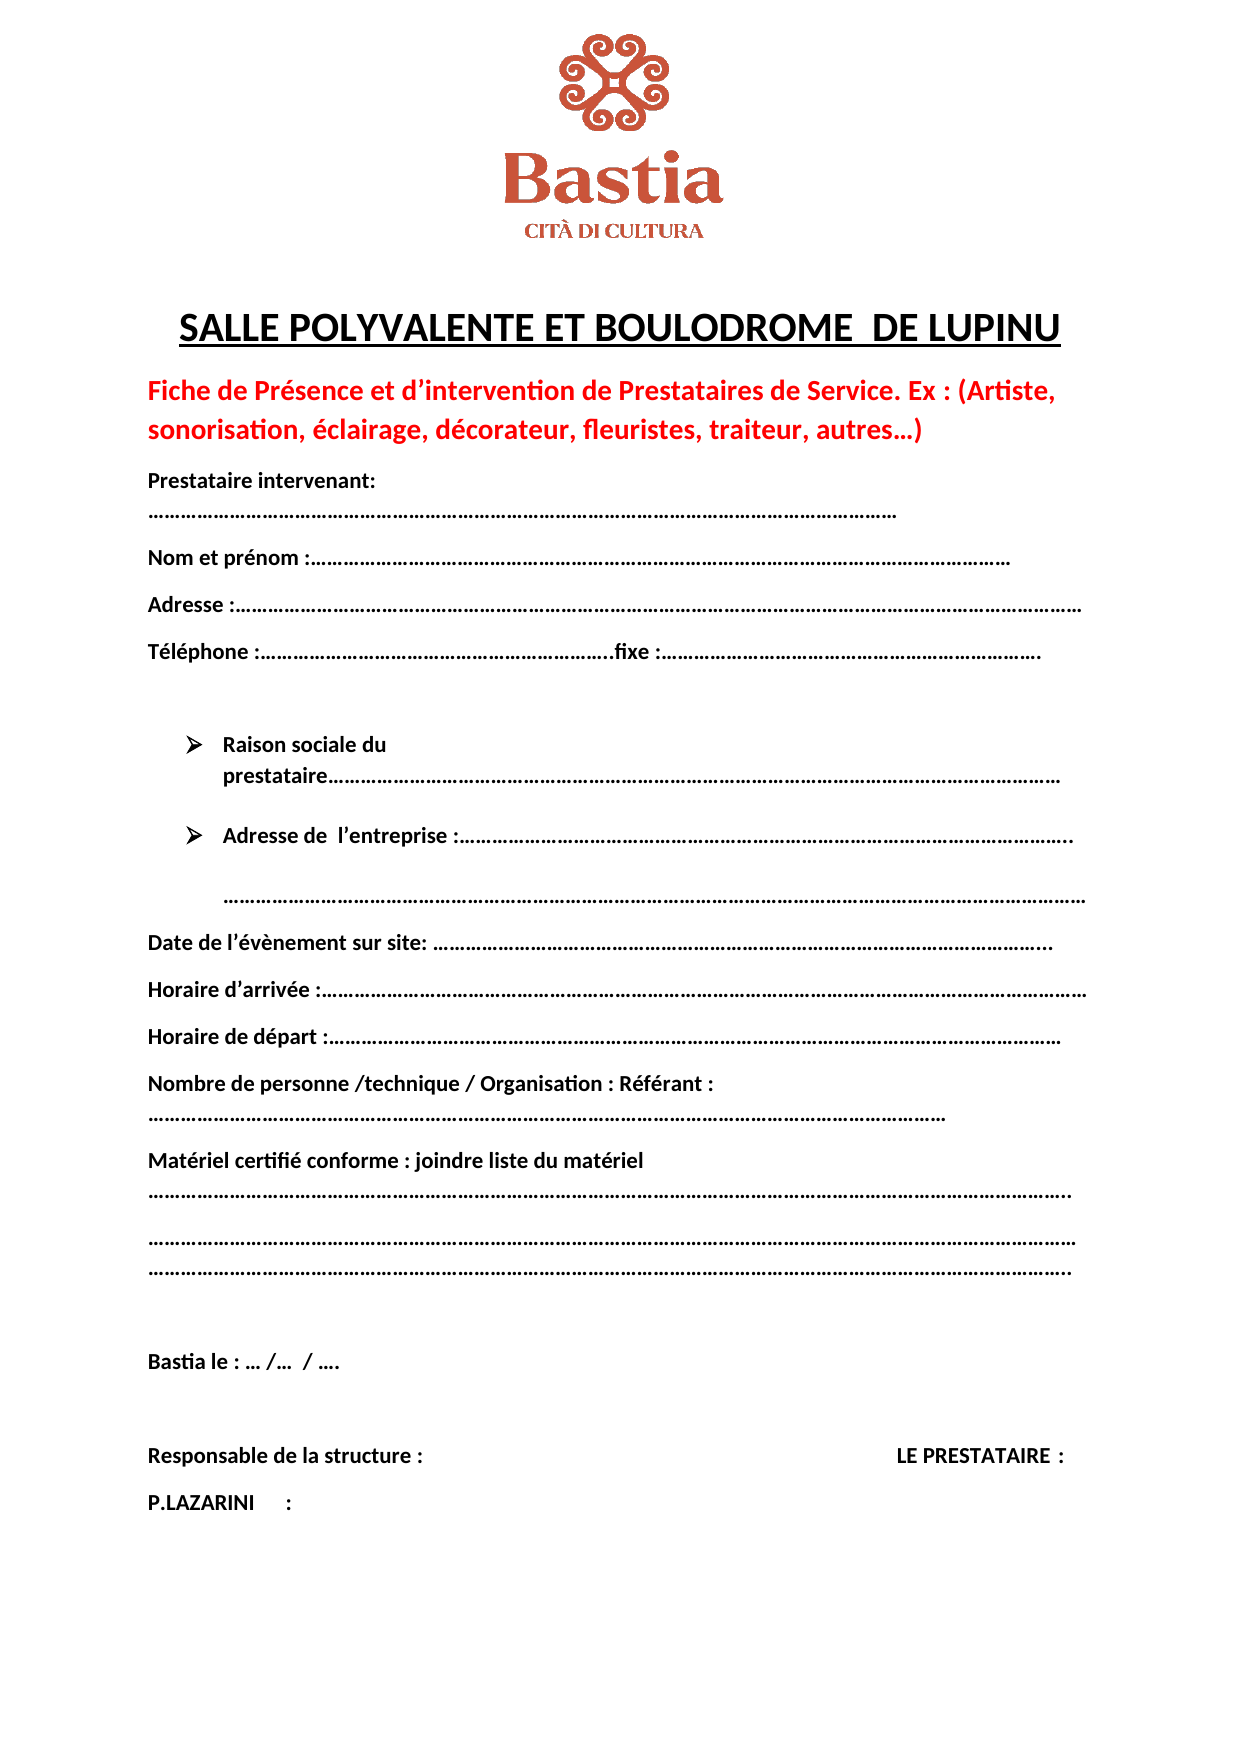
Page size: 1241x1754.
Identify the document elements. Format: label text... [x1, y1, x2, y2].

text Nombre de personne /technique / Organisation : Référant :………………………………………………………………………………………………………………………………… [148, 1069, 1093, 1127]
text Date de l’évènement sur site: …………………………………………………………………………………………………... [148, 928, 1093, 957]
text Bastia le : … /… / …. [148, 1347, 1093, 1375]
text …………………………………………………………………………………………………………………………………………………………………………………………………………………………………………………………………………………………………………….. [148, 1223, 1093, 1282]
text Matériel certifié conforme : joindre liste du matériel …………………………………………………………………………………………………………………………………………………….. [148, 1146, 1093, 1204]
text Prestataire intervenant:………………………………………………………………………………………………………………………… [148, 466, 1093, 524]
text Responsable de la structure : LE PRESTATAIRE : [148, 1441, 1093, 1469]
text P.LAZARINI : [148, 1488, 1093, 1516]
text Horaire d’arrivée :…………………………………………………………………………………………………………………………… [148, 975, 1093, 1003]
picture [504, 34, 724, 238]
list Adresse de l’entreprise :………………………………………………………………………………………………….. [185, 821, 1093, 849]
text Nom et prénom :………………………………………………………………………………………………………………… [148, 543, 1093, 571]
text Fiche de Présence et d’intervention de Prestataires de Service. Ex : (Artiste, sonorisation, éclairage, décorateur, fleuristes, traiteur, autres…) [148, 372, 1093, 447]
list Raison sociale du prestataire……………………………………………………………………………………………………………………… [185, 731, 1093, 789]
text Téléphone :………………………………………………………..fixe :……………………………………………………………. [148, 637, 1093, 665]
text Adresse :………………………………………………………………………………………………………………………………………… [148, 590, 1093, 618]
text Horaire de départ :……………………………………………………………………………………………………………………… [148, 1022, 1093, 1050]
list …………………………………………………………………………………………………………………………………………… [223, 882, 1093, 910]
text SALLE POLYVALENTE ET BOULODROME DE LUPINU [148, 301, 1093, 352]
